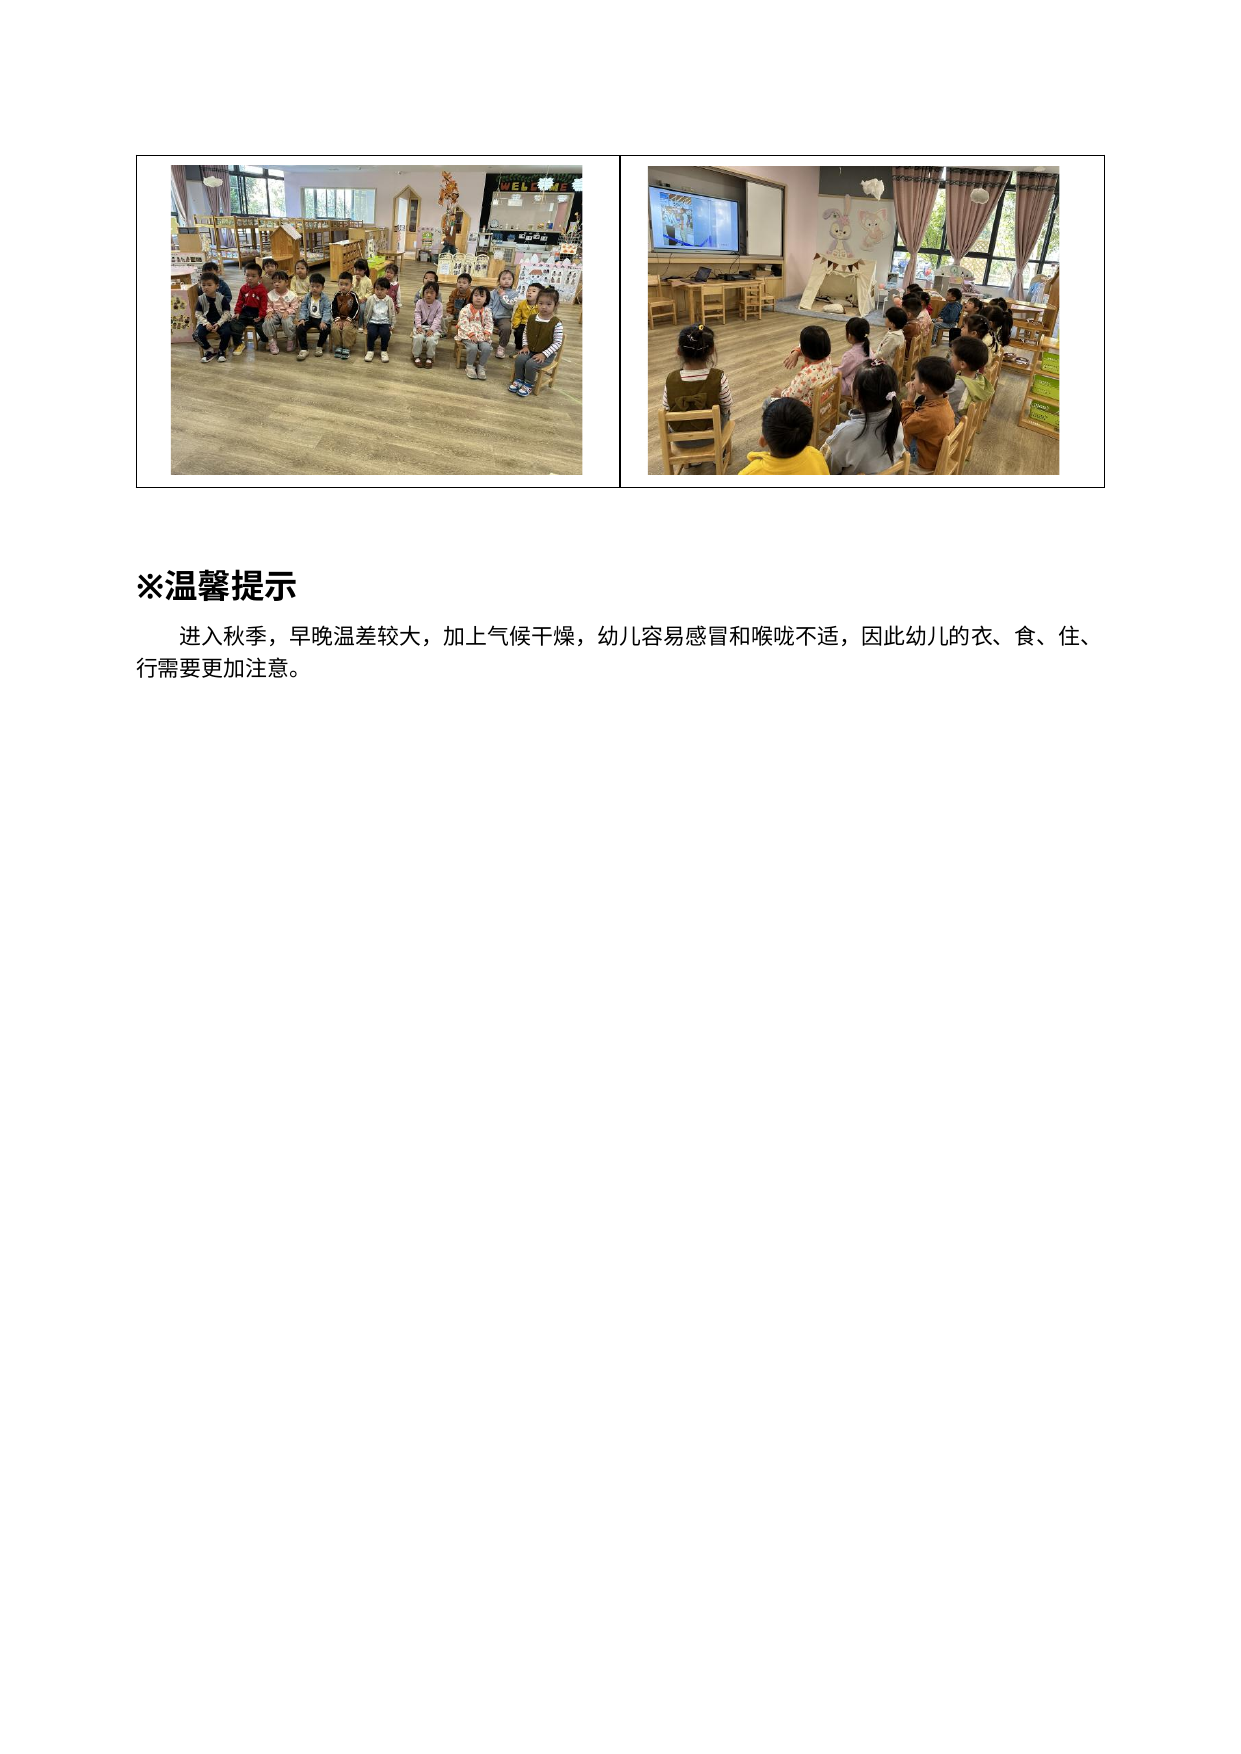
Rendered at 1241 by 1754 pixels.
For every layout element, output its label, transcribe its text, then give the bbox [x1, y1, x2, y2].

picture [170, 165, 583, 475]
picture [647, 166, 1060, 475]
list 进入秋季，早晚温差较大，加上气候干燥，幼儿容易感冒和喉咙不适，因此幼儿的衣、食、住、行需要更加注意。 [136, 618, 1104, 683]
text ※温馨提示 [136, 553, 1104, 618]
table_header [137, 156, 619, 487]
table_header [621, 156, 1104, 487]
